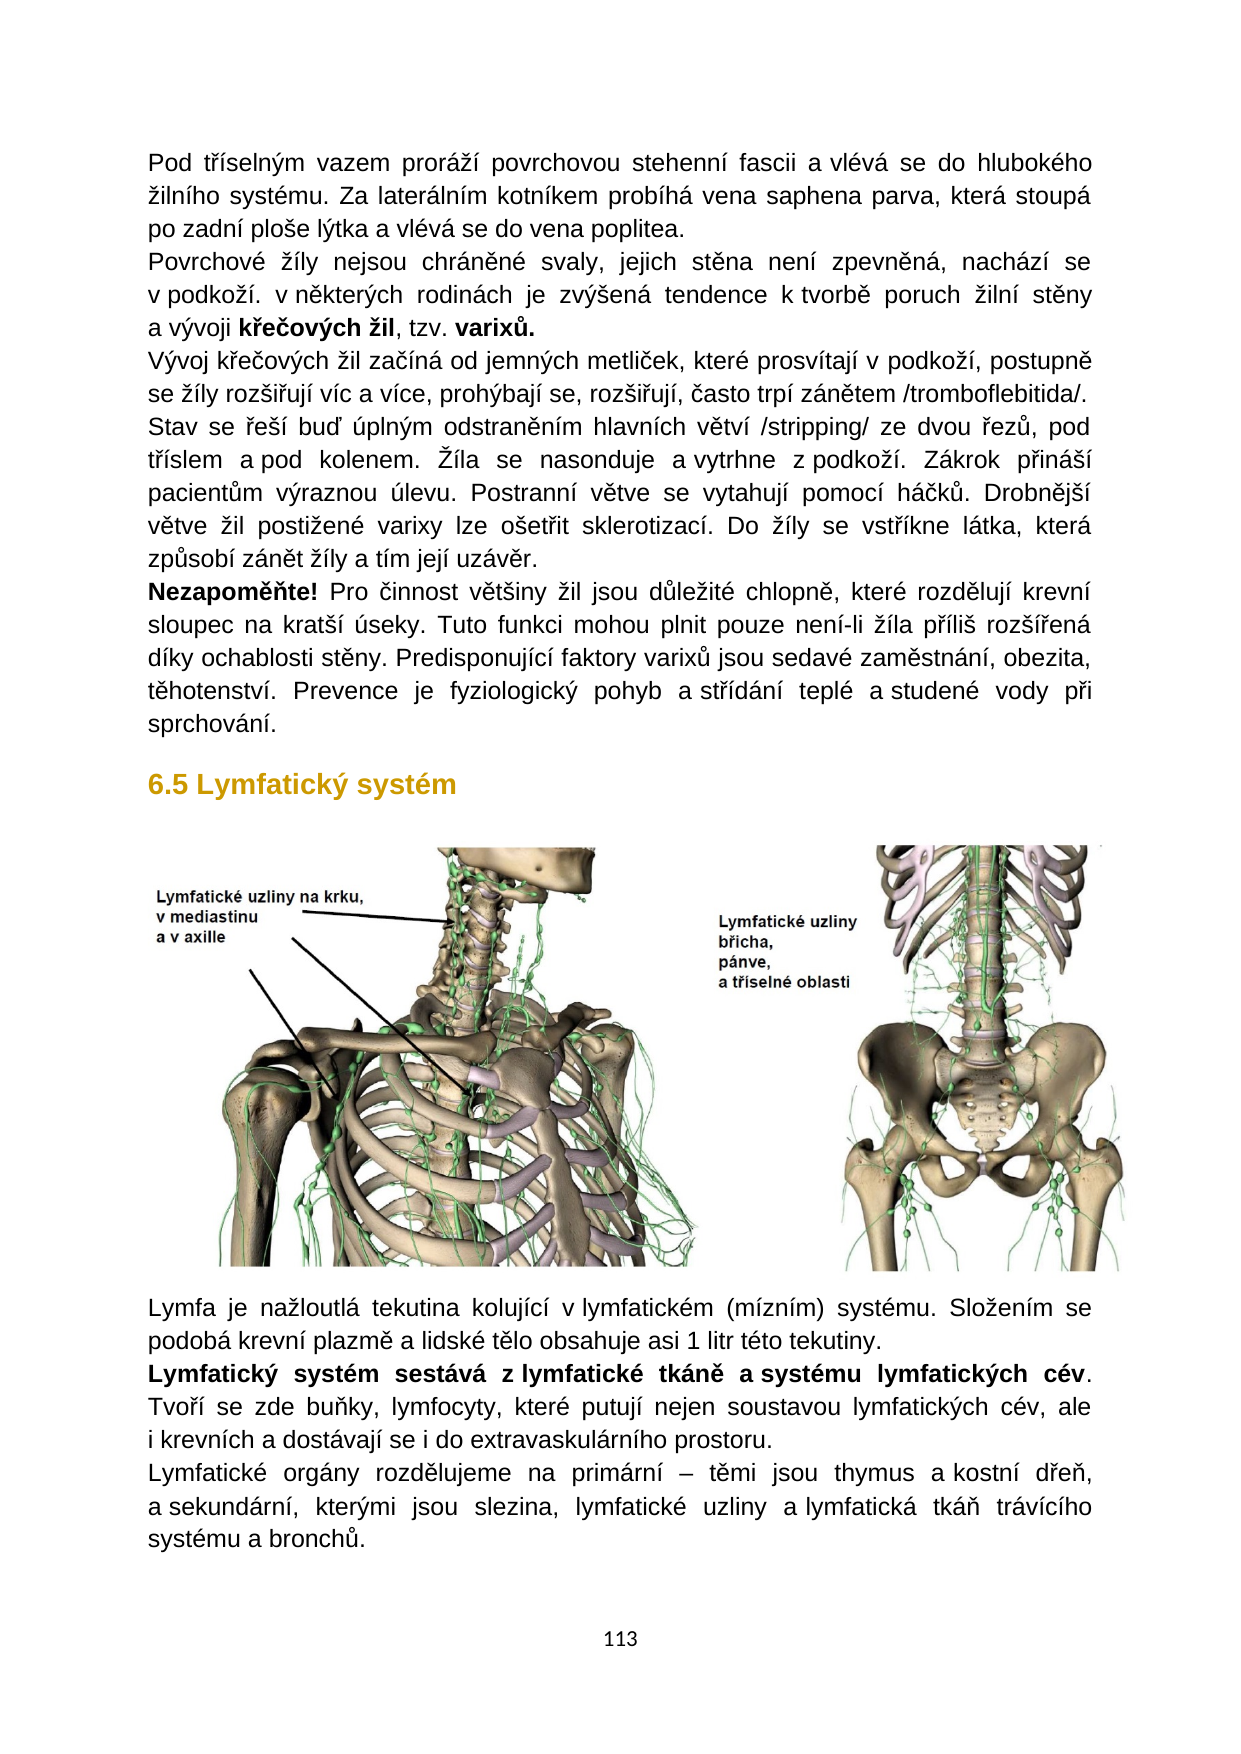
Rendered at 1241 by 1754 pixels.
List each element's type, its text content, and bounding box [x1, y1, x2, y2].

subtitle 6.5 Lymfatický systém [148, 767, 1093, 801]
text Lymfatický systém sestává z lymfatické tkáně a systému lymfatických cév. Tvoří se zde buňky, lymfocyty, které putují nejen soustavou lymfatických cév, ale i krevních a dostávají se i do extravaskulárního prostoru. [148, 1359, 1093, 1454]
picture [147, 830, 1154, 1290]
text Nezapoměňte! Pro činnost většiny žil jsou důležité chlopně, které rozdělují krevní sloupec na kratší úseky. Tuto funkci mohou plnit pouze není-li žíla příliš rozšířená díky ochablosti stěny. Predisponující faktory varixů jsou sedavé zaměstnání, obezita, těhotenství. Prevence je fyziologický pohyb a střídání teplé a studené vody při sprchování. [148, 577, 1093, 738]
text Stav se řeší buď úplným odstraněním hlavních větví /stripping/ ze dvou řezů, pod tříslem a pod kolenem. Žíla se nasonduje a vytrhne z podkoží. Zákrok přináší pacientům výraznou úlevu. Postranní větve se vytahují pomocí háčků. Drobnější větve žil postižené varixy lze ošetřit sklerotizací. Do žíly se vstříkne látka, která způsobí zánět žíly a tím její uzávěr. [148, 412, 1093, 573]
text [148, 148, 1093, 242]
text Lymfa je nažloutlá tekutina kolující v lymfatickém (mízním) systému. Složením se podobá krevní plazmě a lidské tělo obsahuje asi 1 litr této tekutiny. [148, 1293, 1093, 1355]
text Povrchové žíly nejsou chráněné svaly, jejich stěna není zpevněná, nachází se v podkoží. v některých rodinách je zvýšená tendence k tvorbě poruch žilní stěny a vývoji křečových žil, tzv. varixů. [148, 247, 1093, 341]
text Lymfatické orgány rozdělujeme na primární – těmi jsou thymus a kostní dřeň, a sekundární, kterými jsou slezina, lymfatické uzliny a lymfatická tkáň trávícího systému a bronchů. [148, 1458, 1093, 1553]
text Vývoj křečových žil začíná od jemných metliček, které prosvítají v podkoží, postupně se žíly rozšiřují víc a více, prohýbají se, rozšiřují, často trpí zánětem /tromboflebitida/. [148, 346, 1093, 407]
